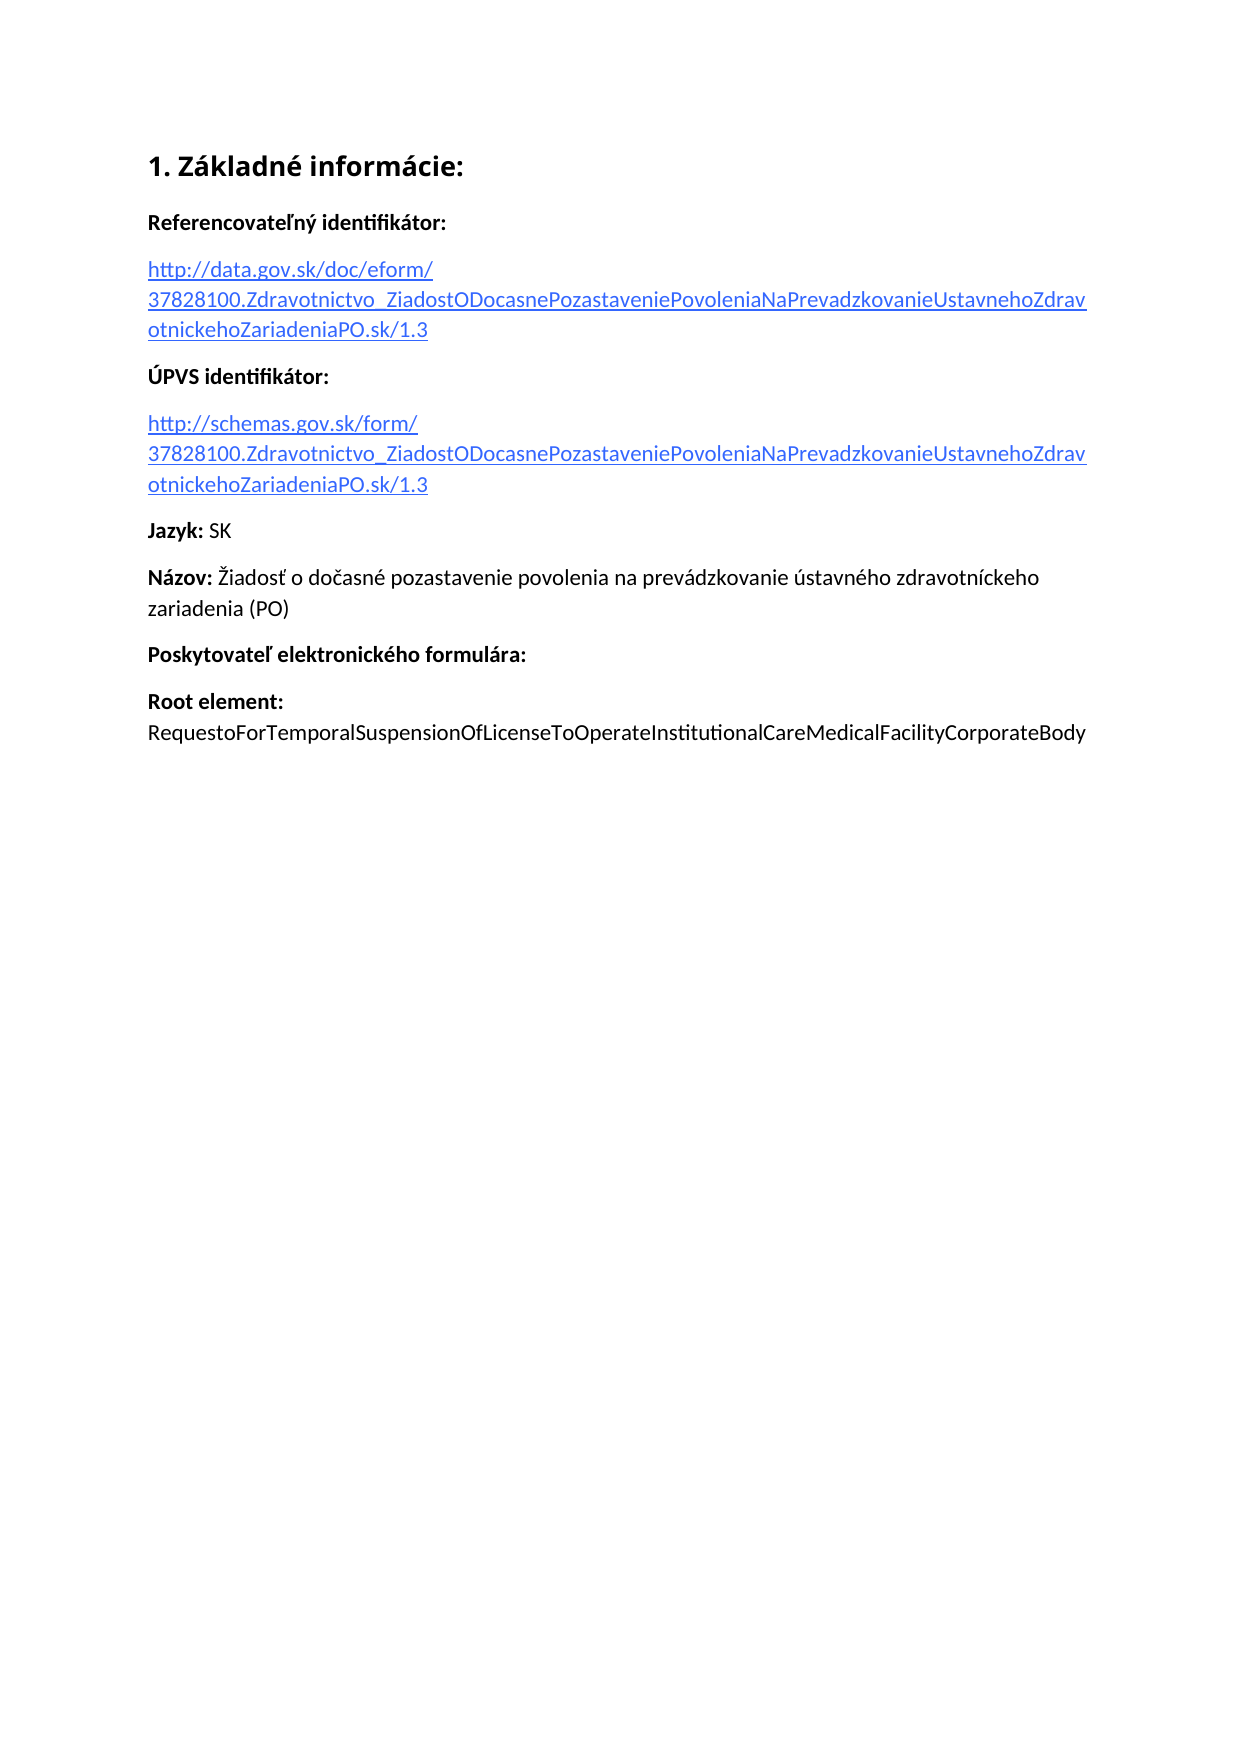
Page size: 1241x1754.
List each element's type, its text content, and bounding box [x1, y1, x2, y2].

subtitle 1. Základné informácie: [148, 148, 1093, 184]
text http://schemas.gov.sk/form/37828100.Zdravotnictvo_ZiadostODocasnePozastaveniePovoleniaNaPrevadzkovanieUstavnehoZdravotnickehoZariadeniaPO.sk/1.3 [148, 409, 1093, 498]
text ÚPVS identifikátor: [148, 362, 1093, 390]
text Jazyk: SK [148, 517, 1093, 544]
text Root element: RequestoForTemporalSuspensionOfLicenseToOperateInstitutionalCareMedicalFacilityCorporateBody [148, 687, 1093, 746]
text Poskytovateľ elektronického formulára: [148, 641, 1093, 668]
text http://data.gov.sk/doc/eform/37828100.Zdravotnictvo_ZiadostODocasnePozastaveniePovoleniaNaPrevadzkovanieUstavnehoZdravotnickehoZariadeniaPO.sk/1.3 [148, 255, 1093, 343]
text Názov: Žiadosť o dočasné pozastavenie povolenia na prevádzkovanie ústavného zdravotníckeho zariadenia (PO) [148, 563, 1093, 622]
text Referencovateľný identifikátor: [148, 208, 1093, 236]
